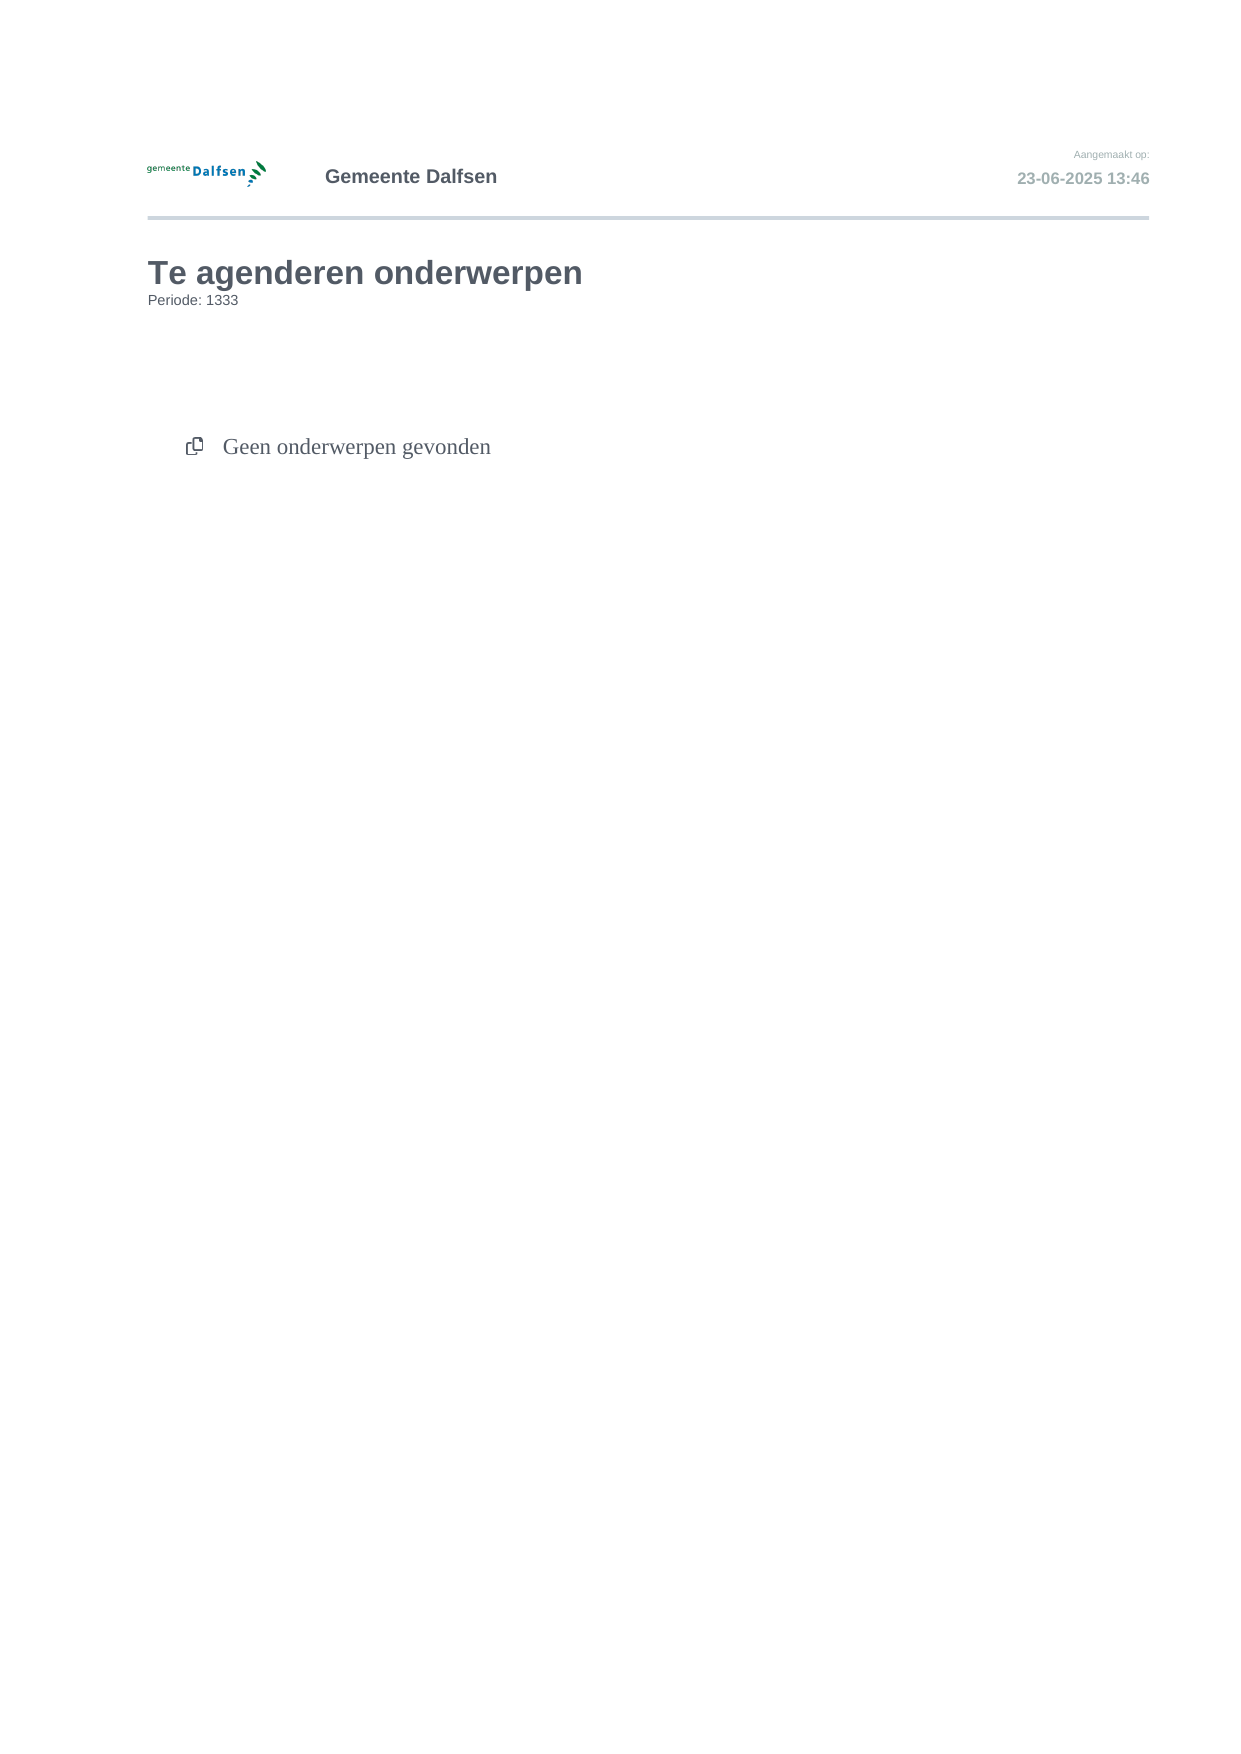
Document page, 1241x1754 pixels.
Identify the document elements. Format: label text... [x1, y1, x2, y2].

table_header Gemeente Dalfsen [325, 148, 727, 188]
picture [186, 437, 203, 455]
table_cell 23-06-2025 13:46 [727, 161, 1149, 188]
picture [147, 216, 1150, 220]
list Geen onderwerpen gevonden [185, 433, 1093, 459]
picture [147, 161, 266, 187]
table_header Te agenderen onderwerpen [148, 245, 727, 292]
table_header [148, 148, 325, 188]
table_cell Periode: 1333 [148, 292, 727, 325]
table_header Aangemaakt op: [727, 148, 1149, 161]
